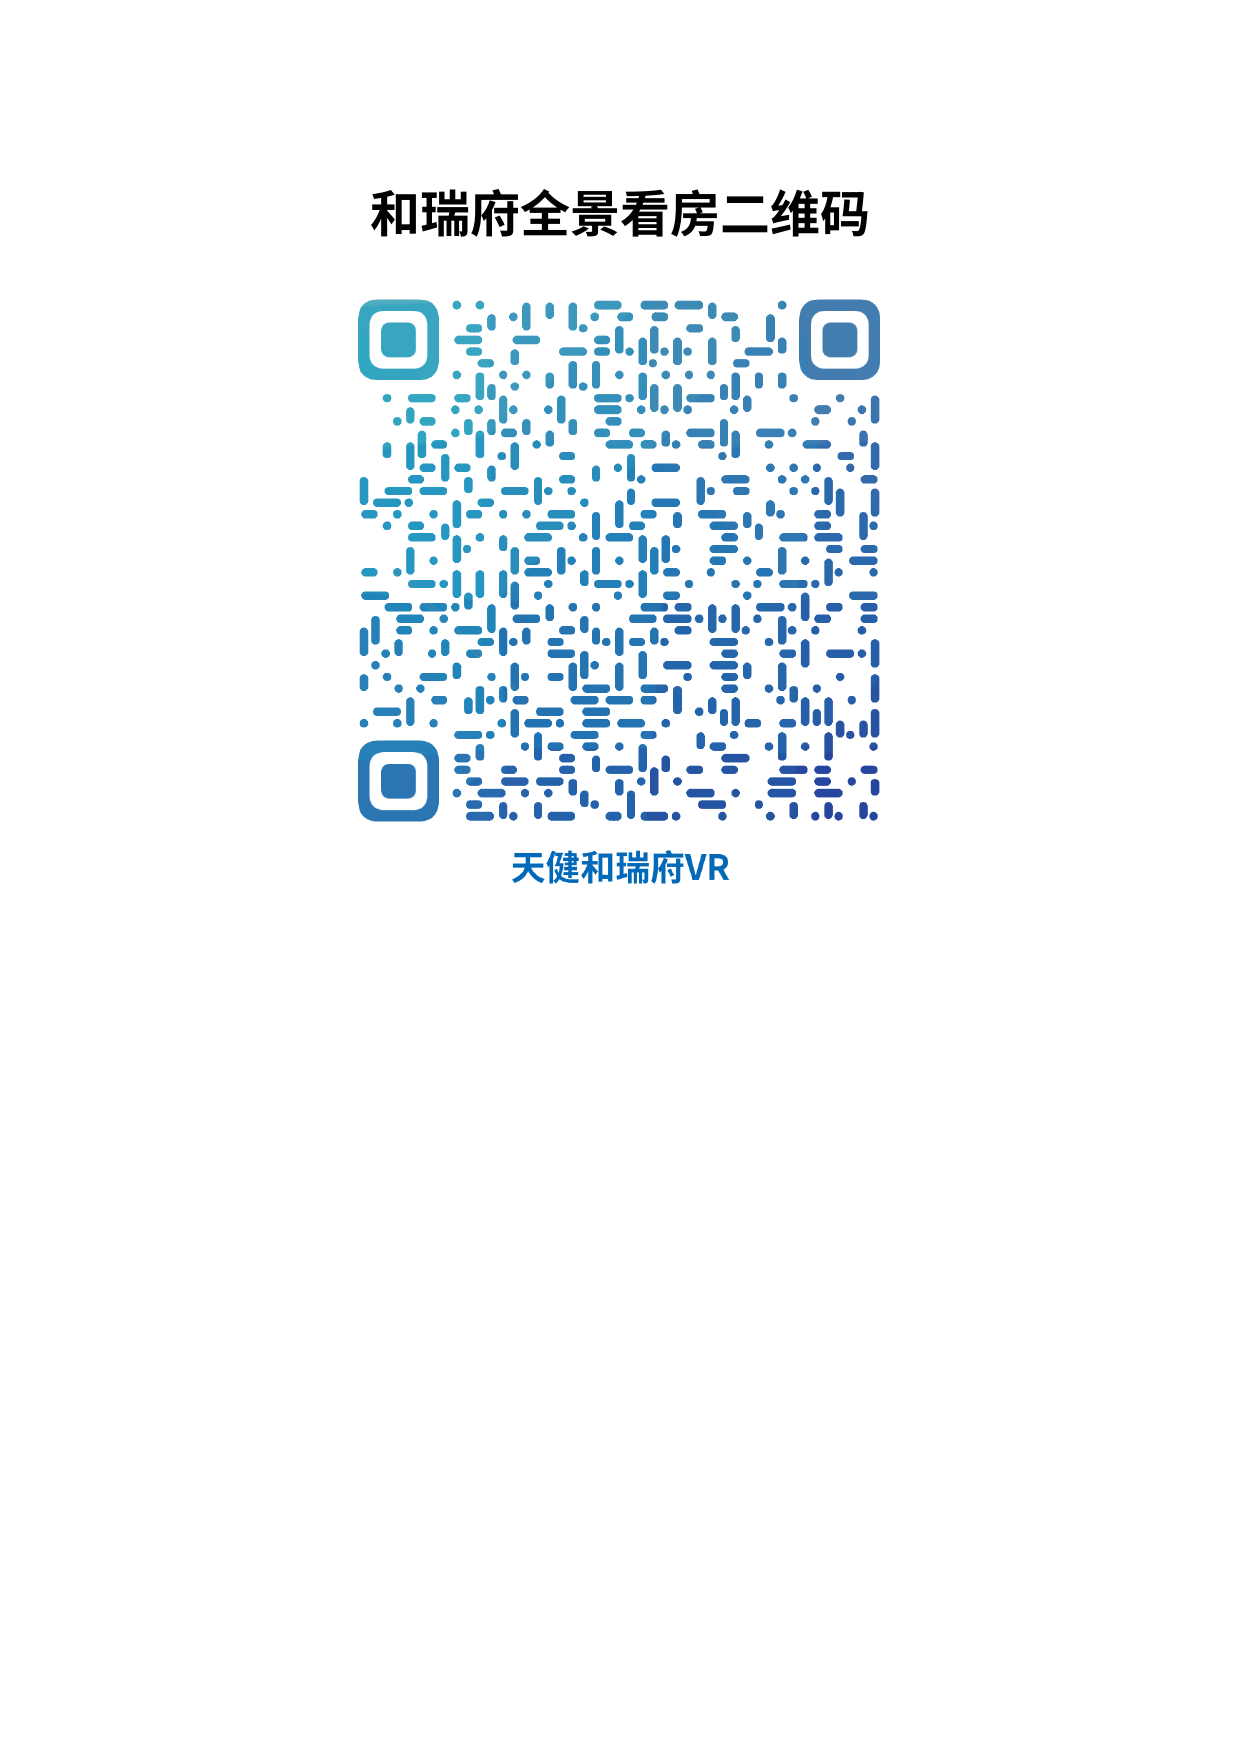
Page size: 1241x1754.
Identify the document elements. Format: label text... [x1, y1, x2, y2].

text 和瑞府全景看房二维码 [187, 162, 1053, 259]
picture [297, 259, 943, 905]
